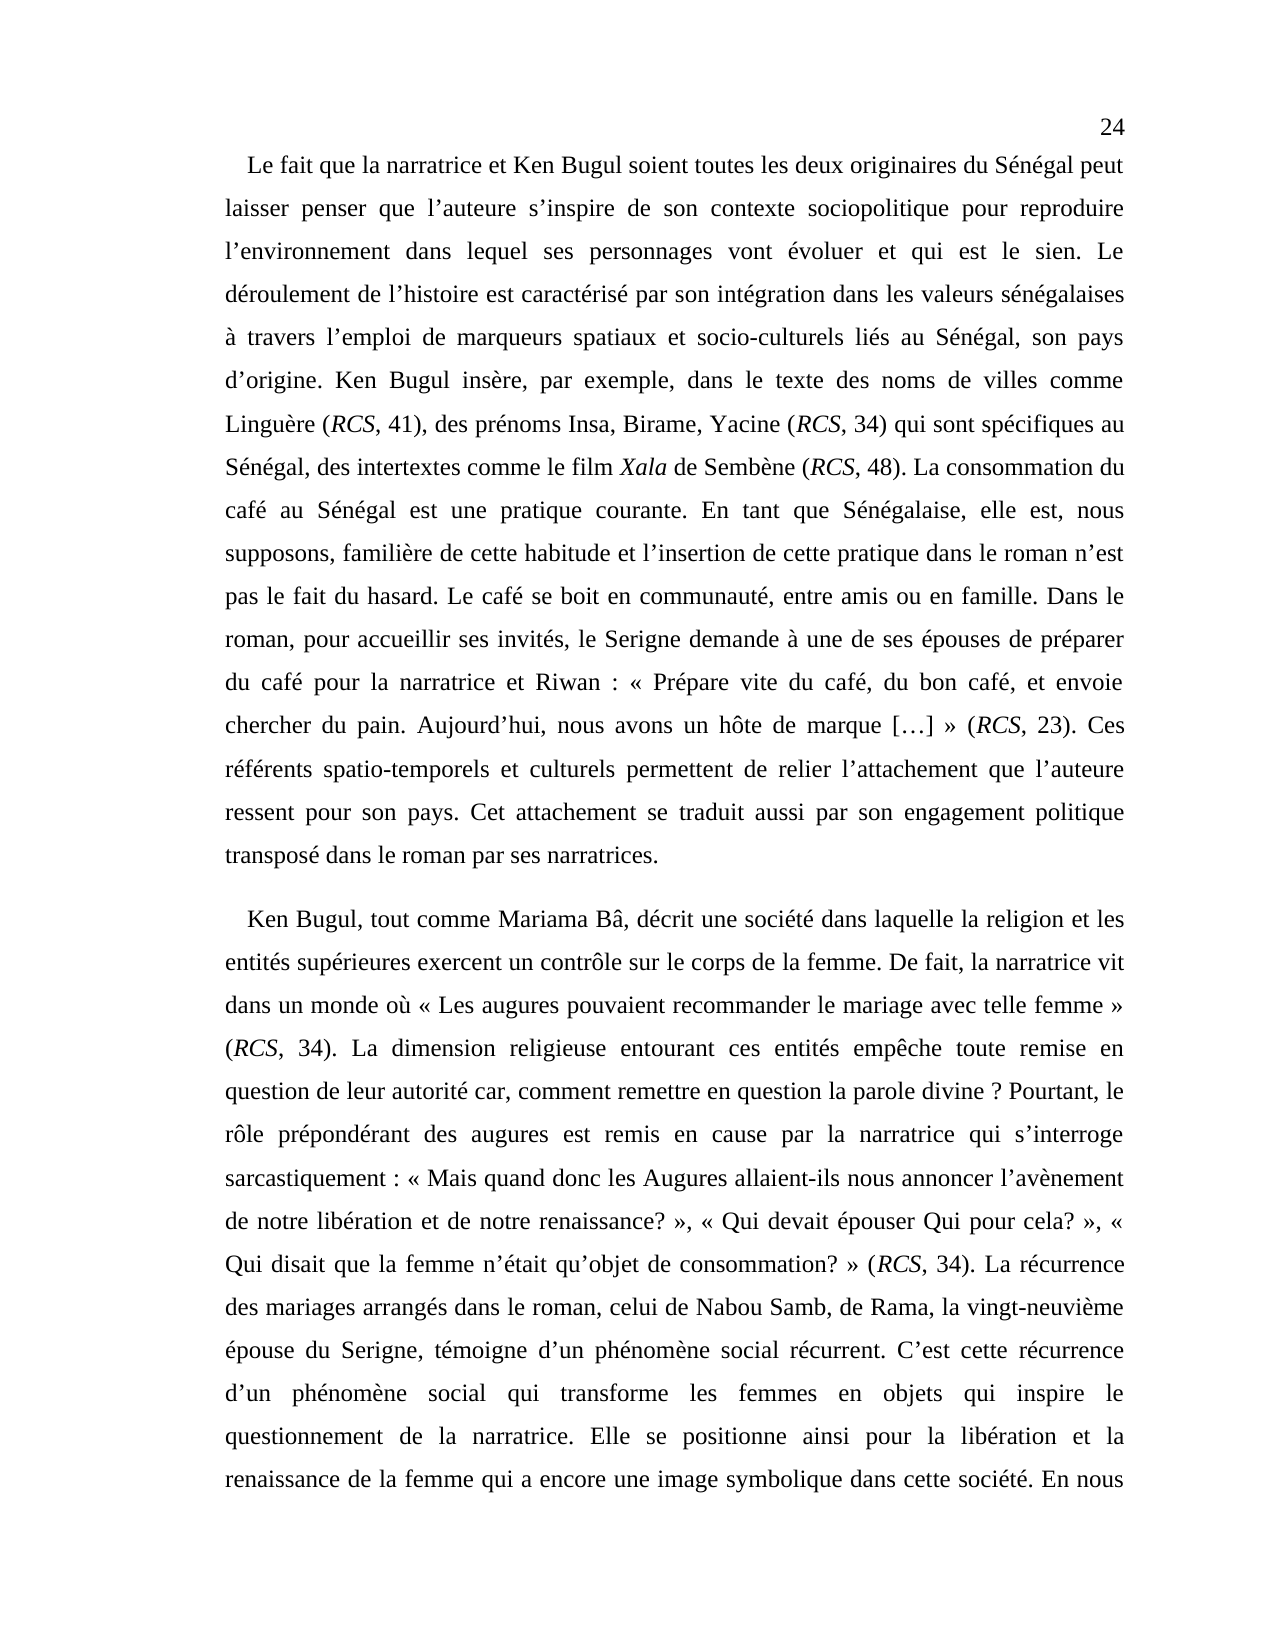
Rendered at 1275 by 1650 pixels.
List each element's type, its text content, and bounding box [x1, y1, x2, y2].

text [225, 904, 1125, 1493]
text Le fait que la narratrice et Ken Bugul soient toutes les deux originaires du Sénégal peut laisser penser que l’auteure s’inspire de son contexte sociopolitique pour reproduire l’environnement dans lequel ses personnages vont évoluer et qui est le sien. Le déroulement de l’histoire est caractérisé par son intégration dans les valeurs sénégalaises à travers l’emploi de marqueurs spatiaux et socio-culturels liés au Sénégal, son pays d’origine. Ken Bugul insère, par exemple, dans le texte des noms de villes comme Linguère (RCS, 41), des prénoms Insa, Birame, Yacine (RCS, 34) qui sont spécifiques au Sénégal, des intertextes comme le film Xala de Sembène (RCS, 48). La consommation du café au Sénégal est une pratique courante. En tant que Sénégalaise, elle est, nous supposons, familière de cette habitude et l’insertion de cette pratique dans le roman n’est pas le fait du hasard. Le café se boit en communauté, entre amis ou en famille. Dans le roman, pour accueillir ses invités, le Serigne demande à une de ses épouses de préparer du café pour la narratrice et Riwan : « Prépare vite du café, du bon café, et envoie chercher du pain. Aujourd’hui, nous avons un hôte de marque […] » (RCS, 23). Ces référents spatio-temporels et culturels permettent de relier l’attachement que l’auteure ressent pour son pays. Cet attachement se traduit aussi par son engagement politique transposé dans le roman par ses narratrices. [225, 150, 1125, 869]
